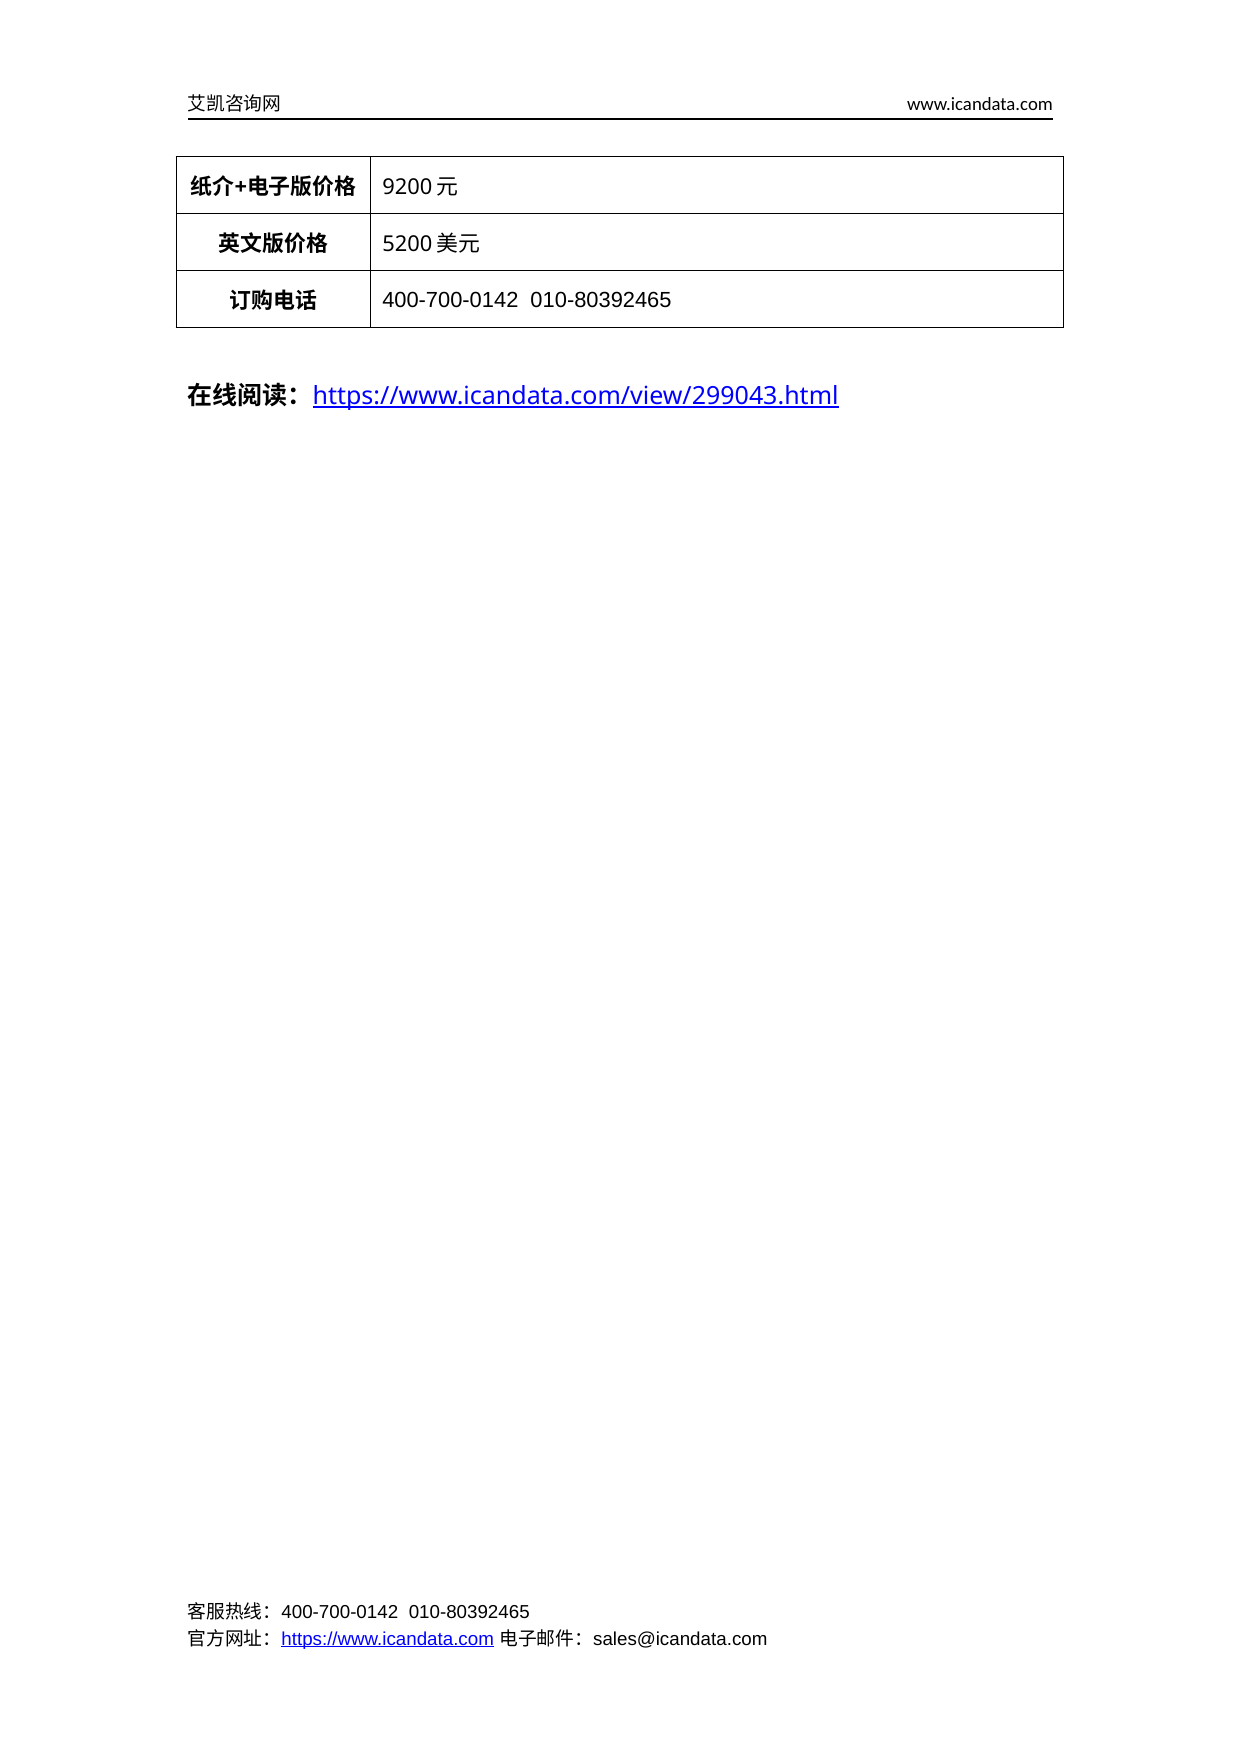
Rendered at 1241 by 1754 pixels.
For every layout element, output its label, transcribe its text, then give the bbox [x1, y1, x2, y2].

table_cell 9200元 [371, 157, 1063, 213]
table_cell 5200美元 [371, 214, 1063, 270]
table_cell 400-700-0142 010-80392465 [371, 271, 1063, 327]
table_cell 订购电话 [177, 271, 370, 327]
text 在线阅读：https://www.icandata.com/view/299043.html [187, 361, 1053, 426]
table_cell 英文版价格 [177, 214, 370, 270]
table_cell 纸介+电子版价格 [177, 157, 370, 213]
